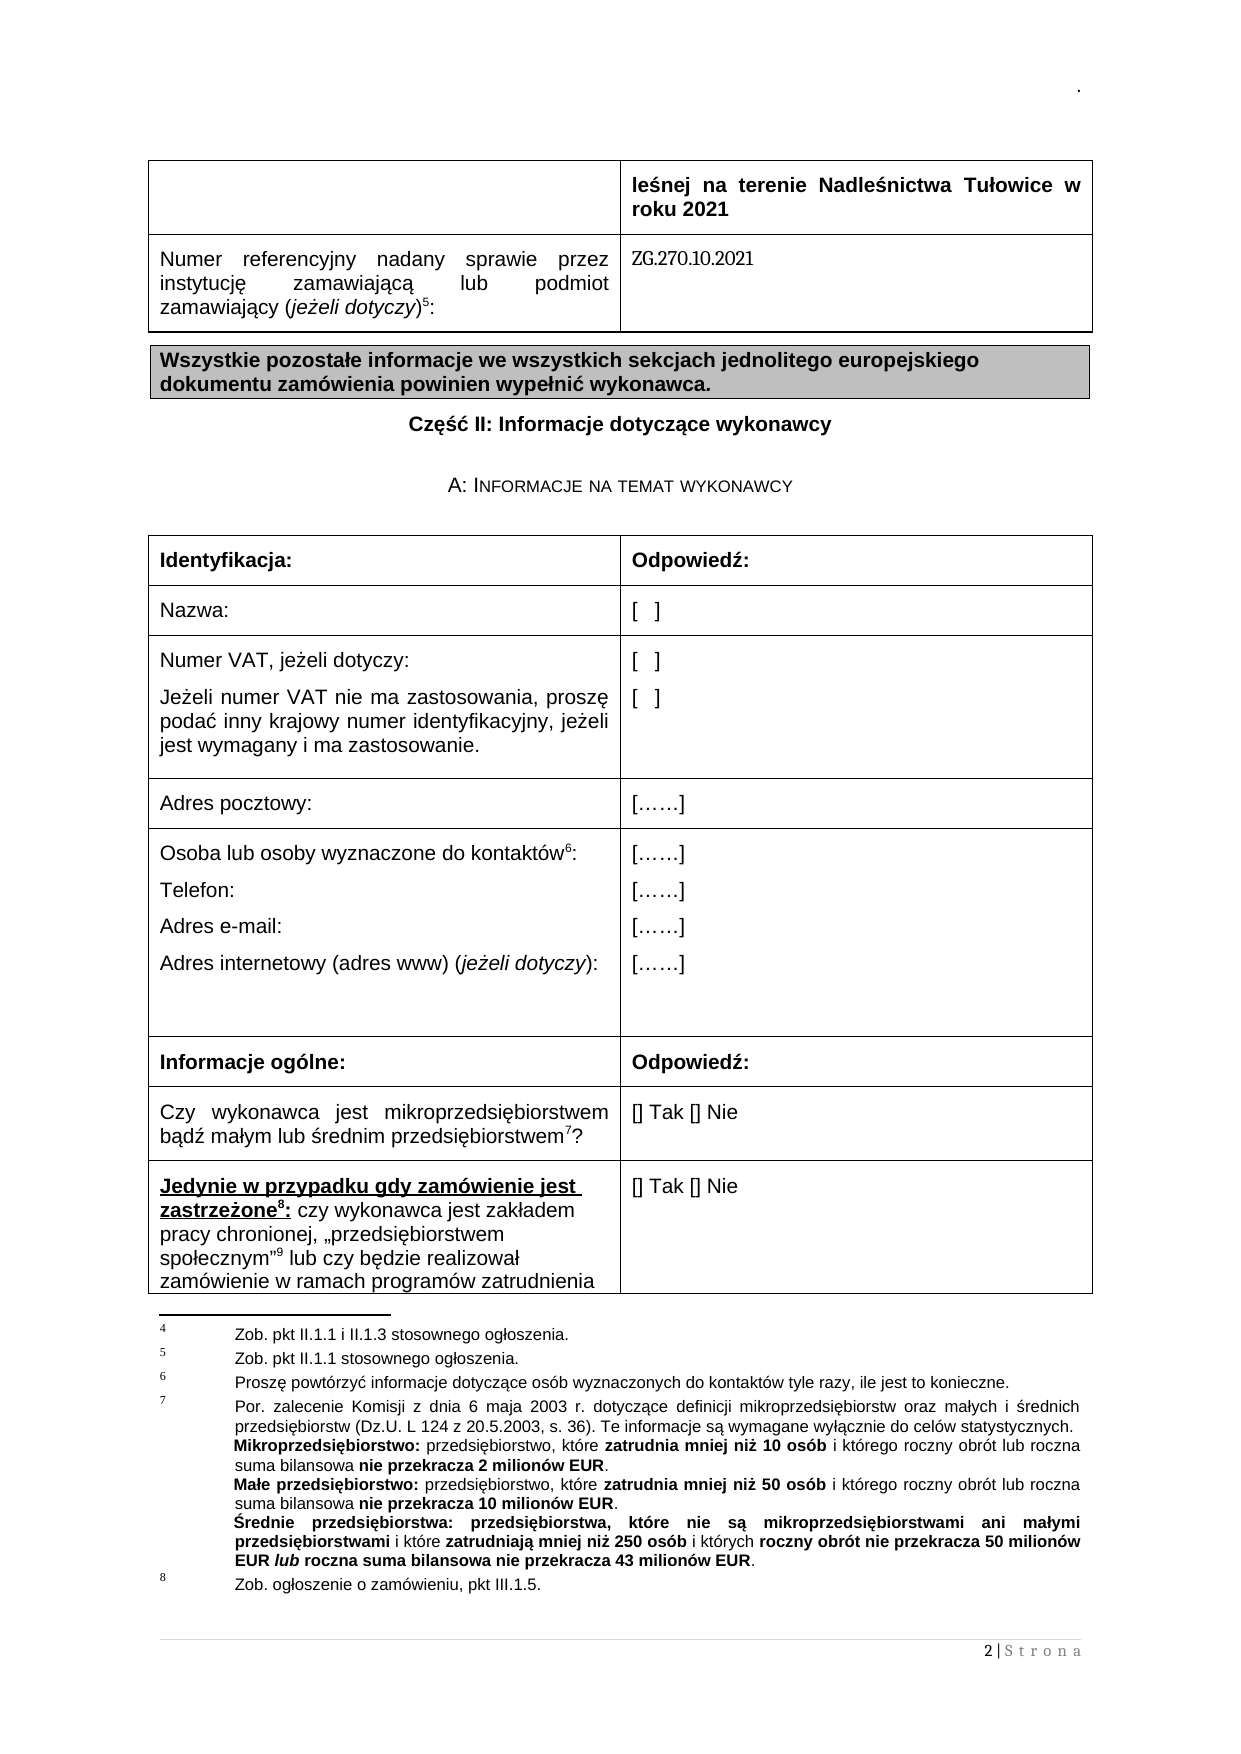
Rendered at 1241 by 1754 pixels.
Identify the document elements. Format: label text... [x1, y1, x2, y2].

table_cell ZG.270.10.2021 [621, 235, 1092, 331]
table_cell [] Tak [] Nie [621, 1087, 1092, 1160]
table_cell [149, 1161, 620, 1293]
table_cell [ ] [ ] [621, 636, 1092, 777]
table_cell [621, 161, 1092, 233]
table_cell Nazwa: [149, 586, 620, 634]
table_cell [……] [……] [……] [……] [621, 829, 1092, 1036]
table_cell Osoba lub osoby wyznaczone do kontaktów: Telefon: Adres e-mail: Adres internetowy (adres www) (jeżeli dotyczy): [149, 829, 620, 1036]
table_cell Numer referencyjny nadany sprawie przez instytucję zamawiającą lub podmiot zamawiający (jeżeli dotyczy): [149, 235, 620, 331]
table_cell Adres pocztowy: [149, 779, 620, 827]
table_header Odpowiedź: [621, 536, 1092, 584]
table_cell [ ] [621, 586, 1092, 634]
table_cell [……] [621, 779, 1092, 827]
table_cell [149, 161, 620, 233]
text Wszystkie pozostałe informacje we wszystkich sekcjach jednolitego europejskiego dokumentu zamówienia powinien wypełnić wykonawca. [151, 346, 1089, 398]
table_header Identyfikacja: [149, 536, 620, 584]
text Część II: Informacje dotyczące wykonawcy [159, 412, 1081, 436]
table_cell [621, 1161, 1092, 1293]
table_cell Czy wykonawca jest mikroprzedsiębiorstwem bądź małym lub średnim przedsiębiorstwem? [149, 1087, 620, 1160]
table_cell Informacje ogólne: [149, 1037, 620, 1086]
table_cell Numer VAT, jeżeli dotyczy: Jeżeli numer VAT nie ma zastosowania, proszę podać inny krajowy numer identyfikacyjny, jeżeli jest wymagany i ma zastosowanie. [149, 636, 620, 777]
text A: Informacje na temat wykonawcy [159, 473, 1081, 497]
table_cell Odpowiedź: [621, 1037, 1092, 1086]
